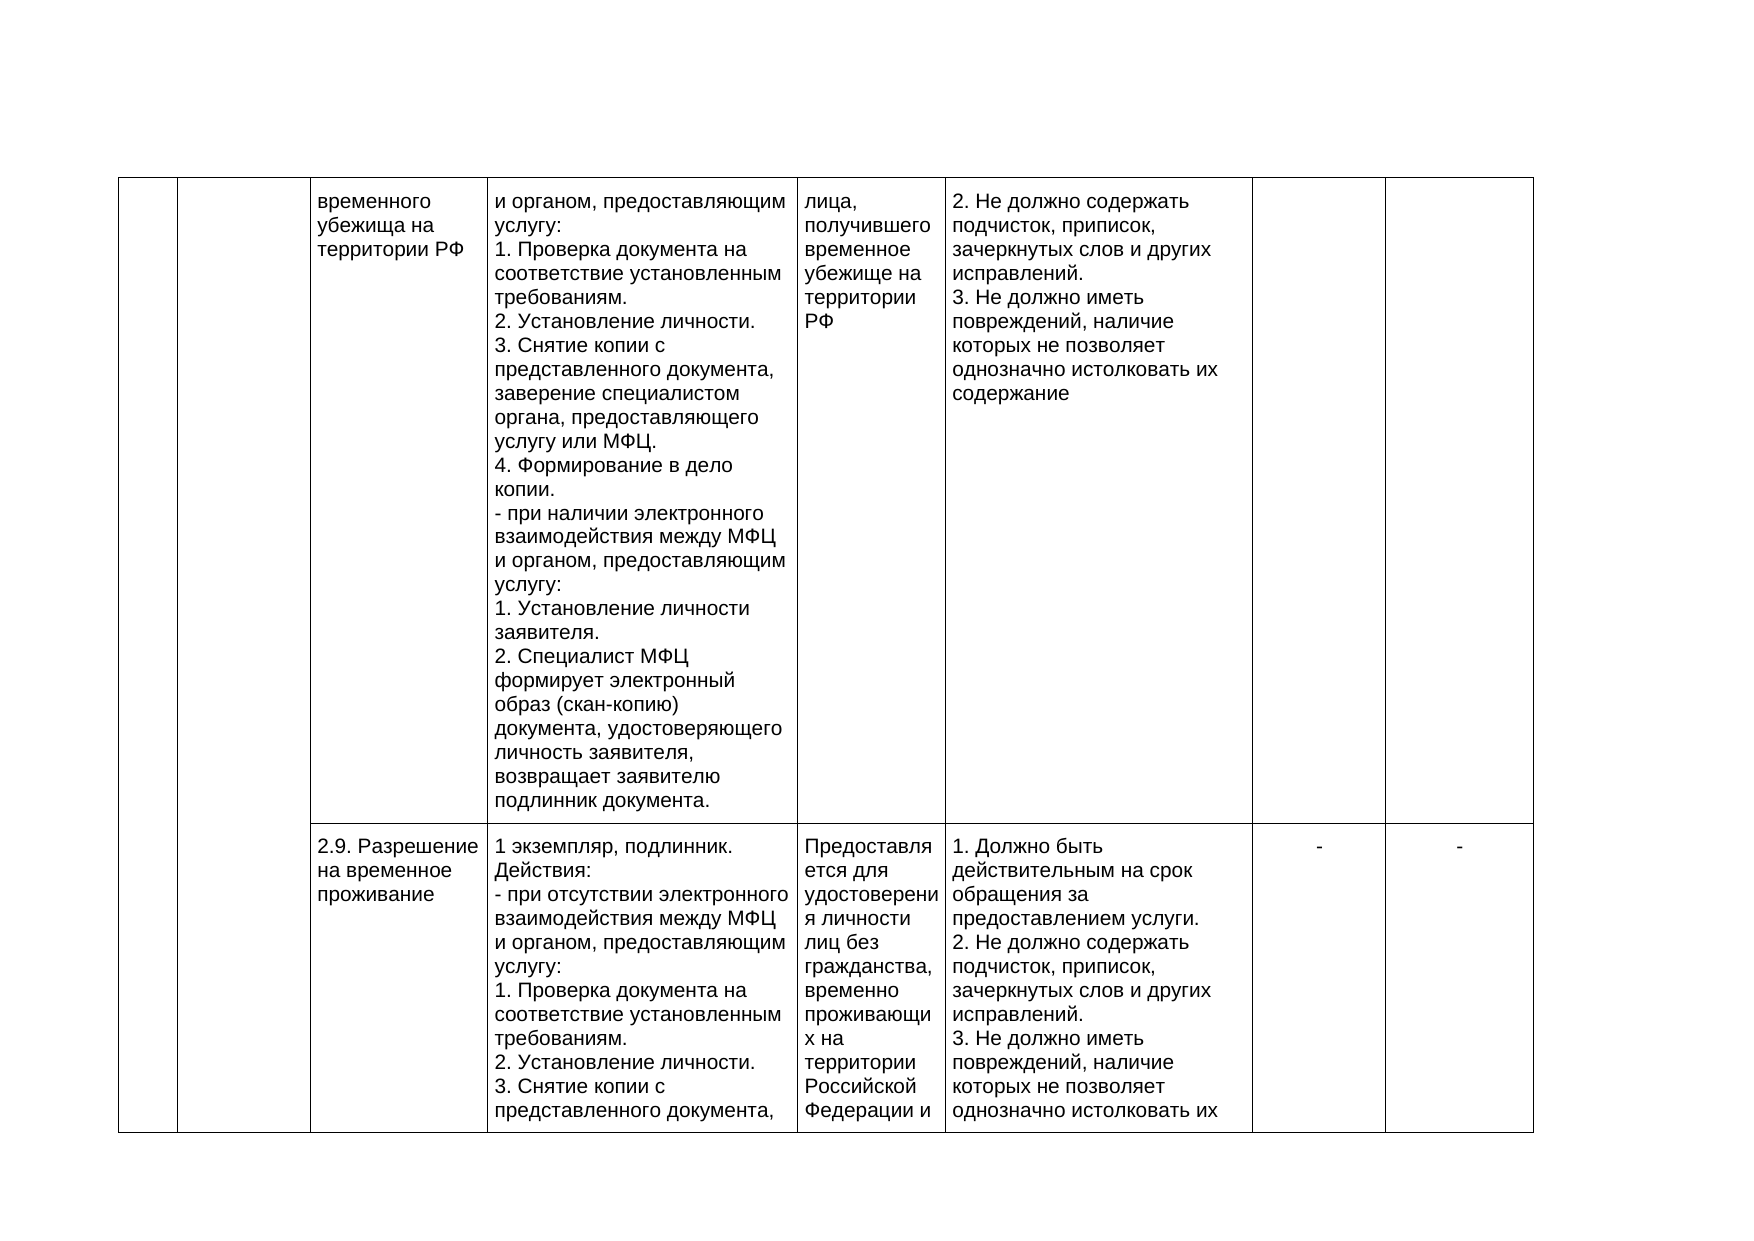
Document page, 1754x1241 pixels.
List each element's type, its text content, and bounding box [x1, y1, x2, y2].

table_cell - [1253, 824, 1385, 1132]
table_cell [946, 178, 1252, 822]
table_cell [488, 824, 797, 1132]
table_cell - [1386, 178, 1533, 822]
table_cell - [1386, 824, 1533, 1132]
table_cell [798, 824, 945, 1132]
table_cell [311, 824, 487, 1132]
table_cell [798, 178, 945, 822]
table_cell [946, 824, 1252, 1132]
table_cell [488, 178, 797, 822]
table_cell - [1253, 178, 1385, 822]
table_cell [311, 178, 487, 822]
